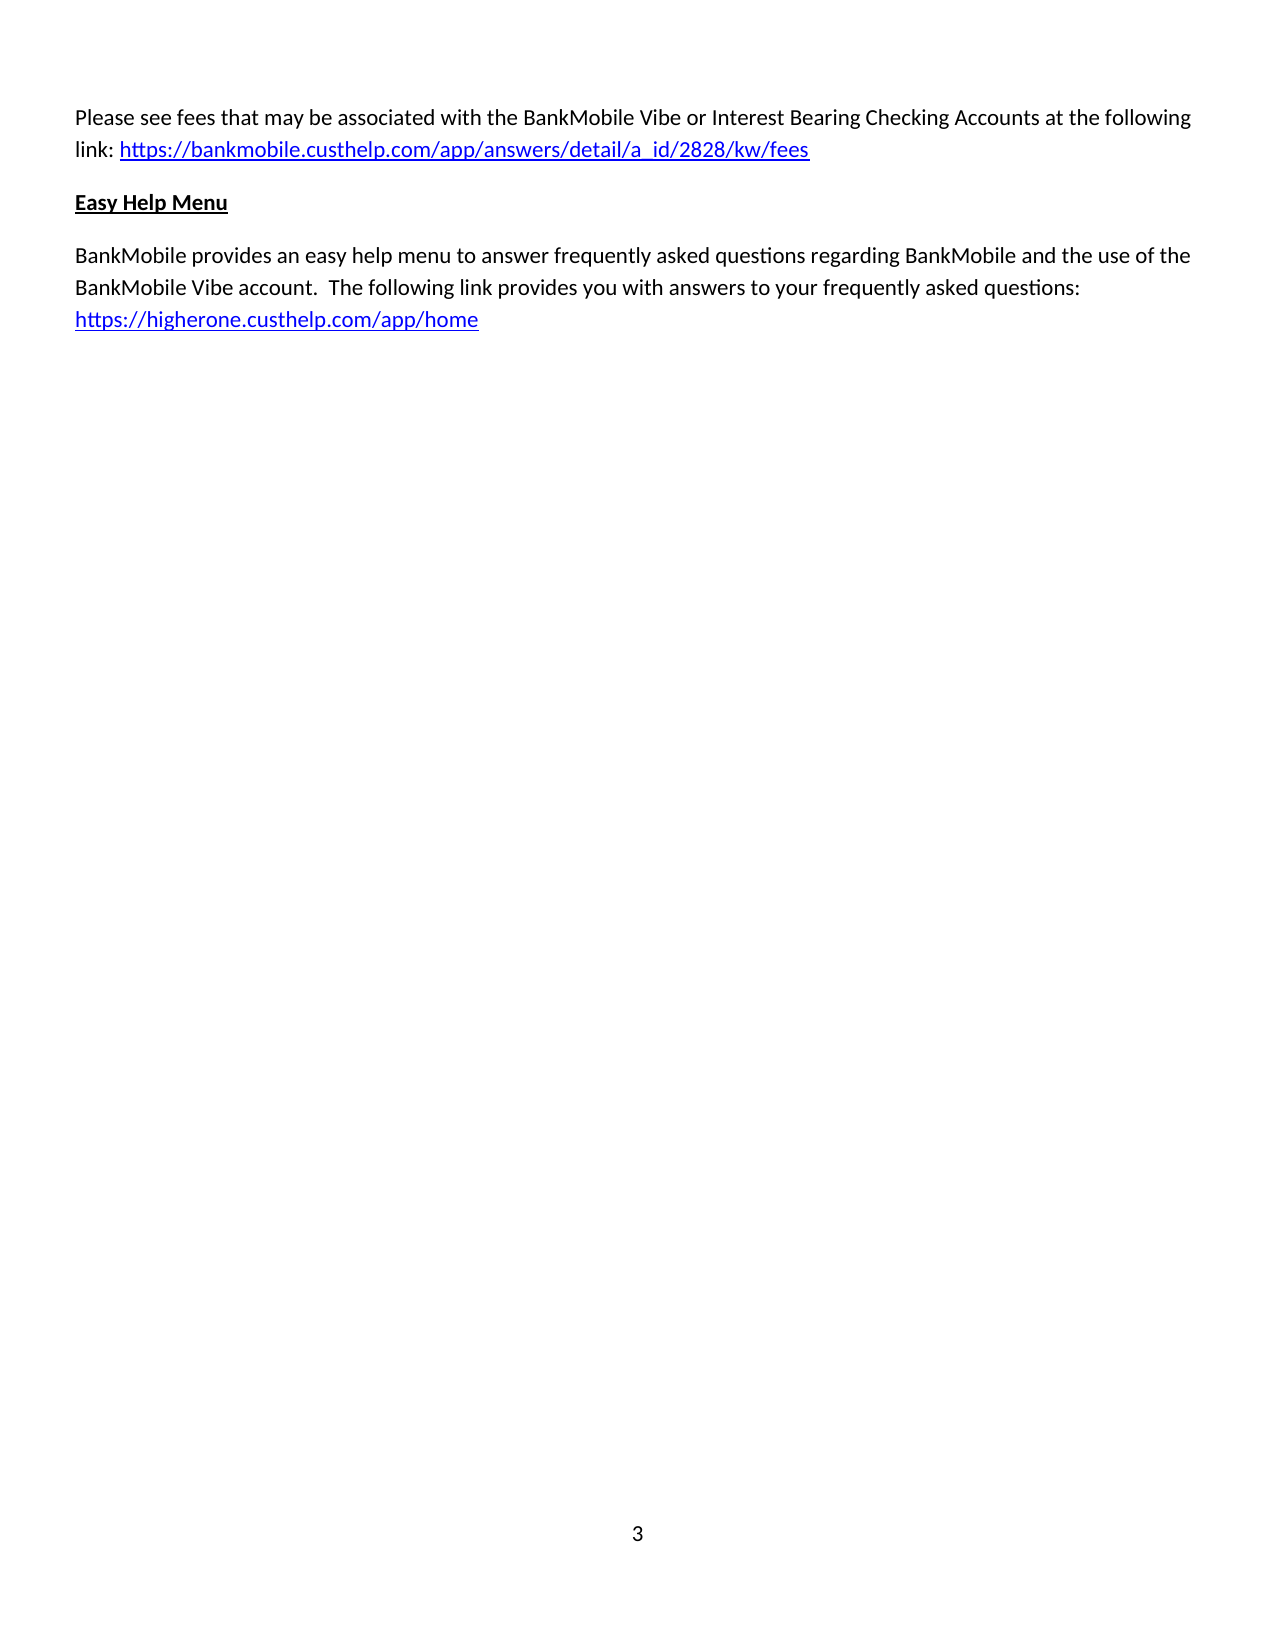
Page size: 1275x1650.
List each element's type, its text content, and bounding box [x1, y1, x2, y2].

text BankMobile provides an easy help menu to answer frequently asked questions regarding BankMobile and the use of the BankMobile Vibe account. The following link provides you with answers to your frequently asked questions: https://higherone.custhelp.com/app/home [75, 241, 1200, 334]
text Easy Help Menu [75, 188, 1200, 216]
text Please see fees that may be associated with the BankMobile Vibe or Interest Bearing Checking Accounts at the following link: https://bankmobile.custhelp.com/app/answers/detail/a_id/2828/kw/fees [75, 103, 1200, 163]
